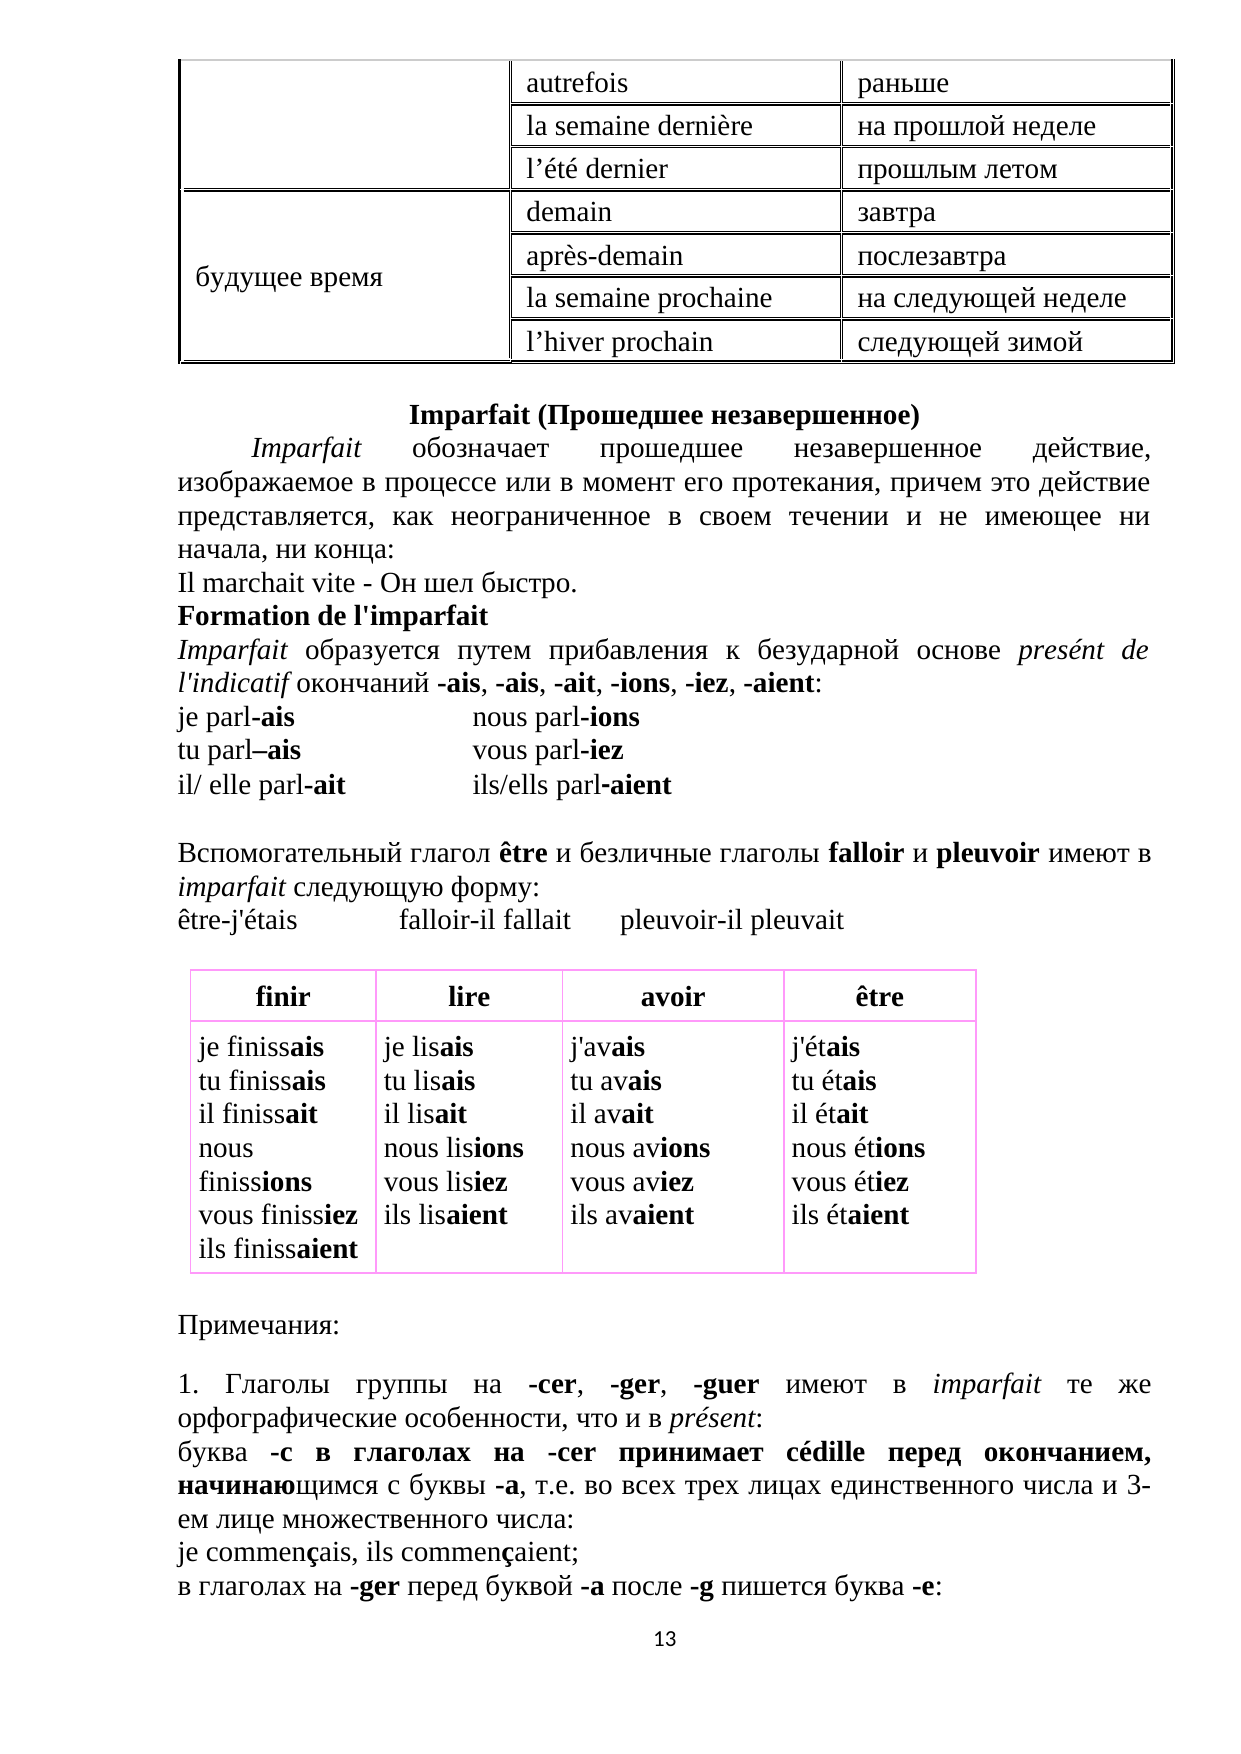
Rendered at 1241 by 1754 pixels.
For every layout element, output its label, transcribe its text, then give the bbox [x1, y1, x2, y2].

text Примечания: [177, 1307, 1152, 1341]
text je commençais, ils commençaient; [177, 1534, 1152, 1568]
table_cell прошлым летом [843, 145, 1172, 188]
table_cell la semaine prochaine [512, 278, 840, 317]
table_cell j'avais tu avais il avait nous avions vous aviez ils avaient [563, 1022, 783, 1272]
table_cell на прошлой неделе [843, 102, 1172, 145]
text Imparfait образуется путем прибавления к безударной основе presént de l'indicatif окончаний -ais, -ais, -ait, -ions, -iez, -aient: [177, 632, 1152, 699]
text в глаголах на -ger перед буквой -а после -g пишется буква -е: [177, 1568, 1152, 1601]
table_header avoir [563, 971, 783, 1020]
text il/ elle parl-ait ils/ells parl-aient [177, 766, 1152, 802]
table_cell следующей зимой [842, 317, 1172, 360]
table_header lire [377, 971, 562, 1020]
table_cell j'étais tu étais il était nous étions vous étiez ils étaient [785, 1022, 975, 1272]
text je parl-ais nous parl-ions [177, 699, 1152, 732]
table_cell je lisais tu lisais il lisait nous lisions vous lisiez ils lisaient [377, 1022, 562, 1272]
table_cell je finissais tu finissais il finissait nous finissions vous finissiez ils finissaient [191, 1022, 375, 1272]
table_cell завтра [842, 188, 1173, 231]
table_cell на следующей неделе [842, 274, 1173, 317]
text tu parl–ais vous parl-iez [177, 732, 1152, 766]
table_cell послезавтра [843, 231, 1172, 274]
table_cell après-demain [512, 235, 840, 274]
text Il marchait vite - Он шел быстро. [177, 565, 1152, 598]
table_cell demain [512, 192, 840, 231]
subtitle Imparfait (Прошедшее незавершенное) [177, 397, 1152, 431]
table_cell la semaine dernière [512, 106, 840, 145]
text 1. Глаголы группы на -cer, -ger, -guer имеют в imparfait те же орфографические особенности, что и в présent: [177, 1367, 1152, 1434]
table_cell l’été dernier [512, 148, 840, 188]
text être-j'étais falloir-il fallait pleuvoir-il pleuvait [177, 902, 1152, 936]
table_cell l’hiver prochain [511, 320, 842, 360]
table_cell autrefois [512, 61, 840, 102]
table_cell будущее время [180, 188, 511, 360]
subtitle Formation de l'imparfait [177, 598, 1152, 632]
text буква -с в глаголах на -cer принимает cédille перед окончанием, начинающимся с буквы -а, т.е. во всех трех лицах единственного числа и 3-ем лице множественного числа: [177, 1434, 1152, 1534]
table_header finir [191, 971, 375, 1020]
table_cell раньше [843, 61, 1171, 102]
text Вспомогательный глагол être и безличные глаголы falloir и pleuvoir имеют в imparfait следующую форму: [177, 835, 1152, 902]
text Imparfait обозначает прошедшее незавершенное действие, изображаемое в процессе или в момент его протекания, причем это действие представляется, как неограниченное в своем течении и не имеющее ни начала, ни конца: [177, 431, 1152, 565]
table_header être [785, 971, 975, 1020]
